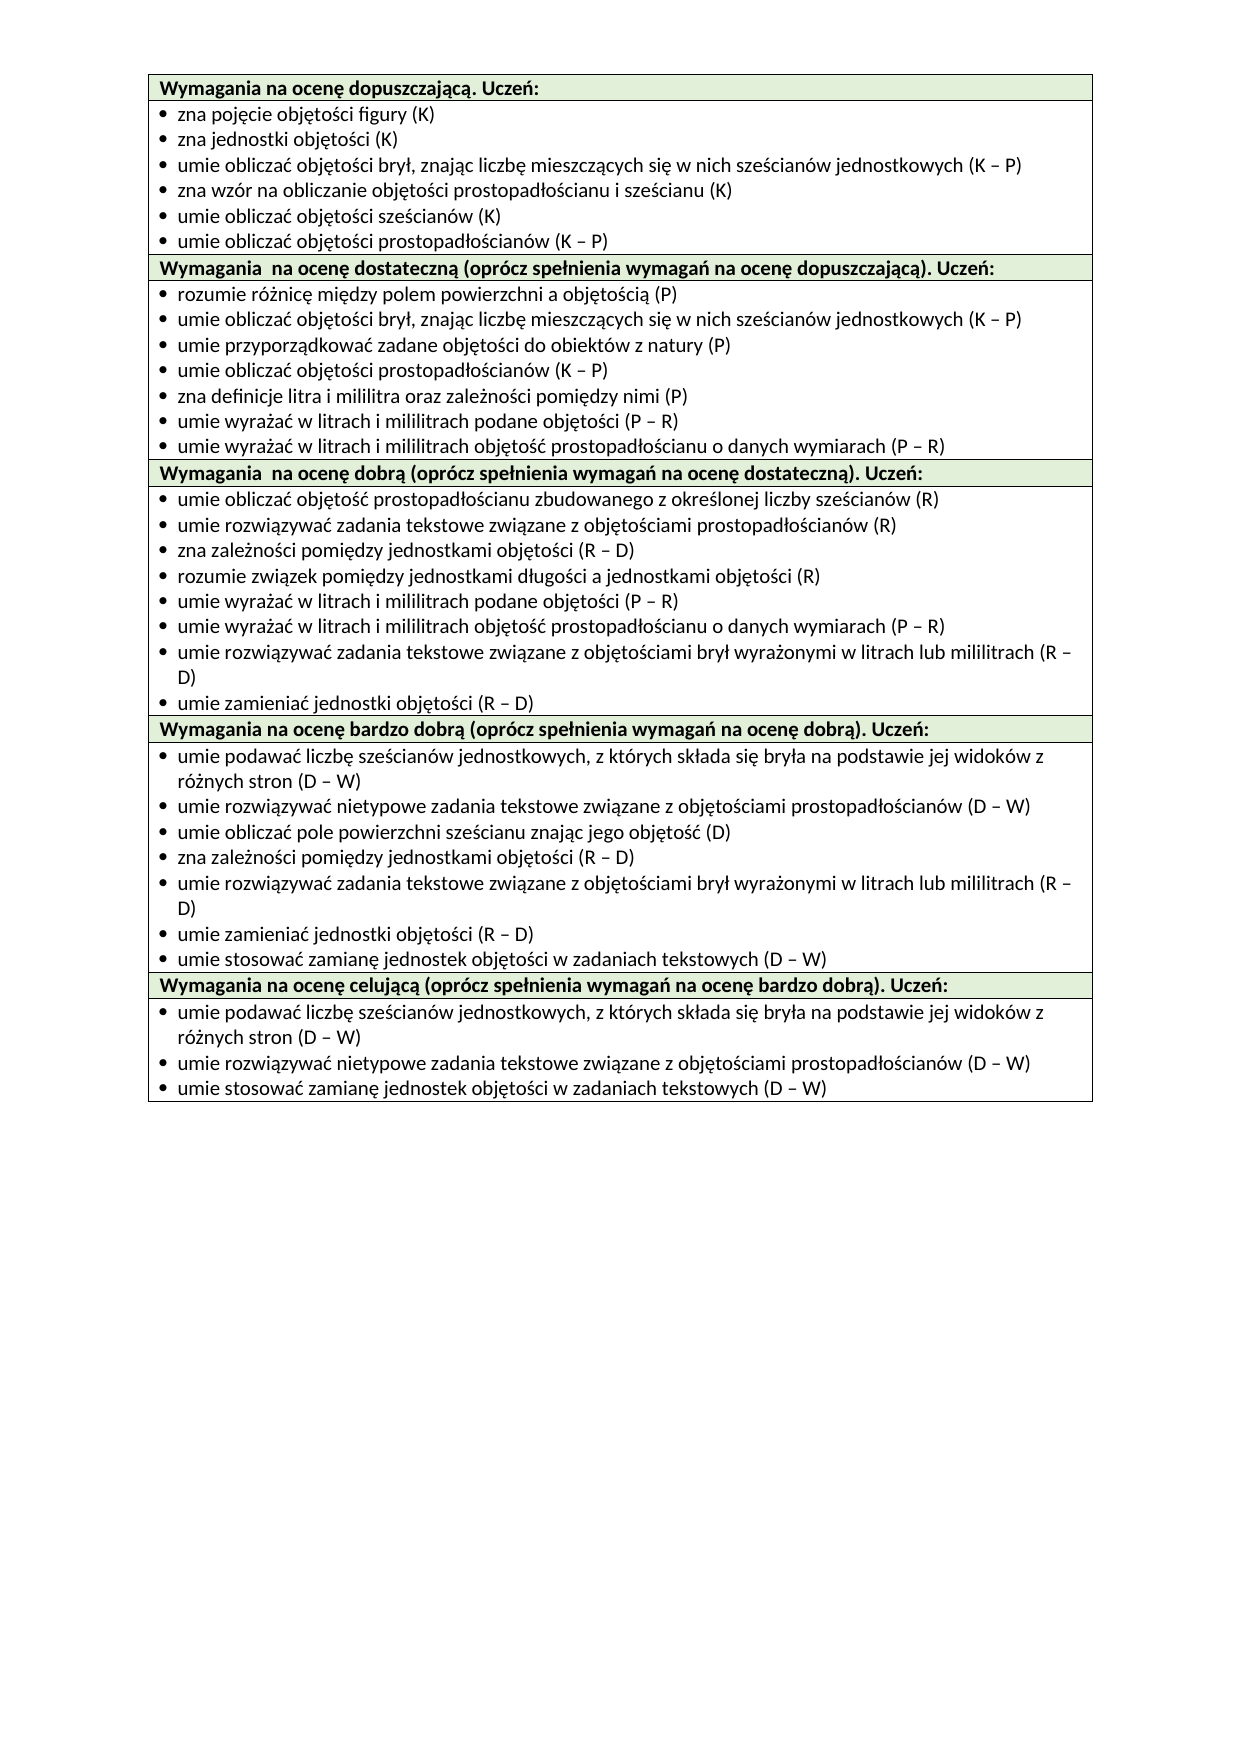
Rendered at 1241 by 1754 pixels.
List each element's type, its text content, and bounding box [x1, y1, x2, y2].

table_cell Wymagania na ocenę dopuszczającą. Uczeń: [149, 75, 1092, 100]
table_cell umie obliczać objętość prostopadłościanu zbudowanego z określonej liczby sześcianów (R) umie rozwiązywać zadania tekstowe związane z objętościami prostopadłościanów (R) zna zależności pomiędzy jednostkami objętości (R – D) rozumie związek pomiędzy jednostkami długości a jednostkami objętości (R) umie wyrażać w litrach i mililitrach podane objętości (P – R) umie wyrażać w litrach i mililitrach objętość prostopadłościanu o danych wymiarach (P – R) umie rozwiązywać zadania tekstowe związane z objętościami brył wyrażonymi w litrach lub mililitrach (R – D) umie zamieniać jednostki objętości (R – D) [149, 487, 1092, 715]
table_cell Wymagania na ocenę dostateczną (oprócz spełnienia wymagań na ocenę dopuszczającą). Uczeń: [149, 255, 1092, 280]
table_cell umie podawać liczbę sześcianów jednostkowych, z których składa się bryła na podstawie jej widoków z różnych stron (D – W) umie rozwiązywać nietypowe zadania tekstowe związane z objętościami prostopadłościanów (D – W) umie obliczać pole powierzchni sześcianu znając jego objętość (D) zna zależności pomiędzy jednostkami objętości (R – D) umie rozwiązywać zadania tekstowe związane z objętościami brył wyrażonymi w litrach lub mililitrach (R – D) umie zamieniać jednostki objętości (R – D) umie stosować zamianę jednostek objętości w zadaniach tekstowych (D – W) [149, 743, 1092, 972]
table_cell zna pojęcie objętości figury (K) zna jednostki objętości (K) umie obliczać objętości brył, znając liczbę mieszczących się w nich sześcianów jednostkowych (K – P) zna wzór na obliczanie objętości prostopadłościanu i sześcianu (K) umie obliczać objętości sześcianów (K) umie obliczać objętości prostopadłościanów (K – P) [149, 101, 1092, 254]
table_cell Wymagania na ocenę bardzo dobrą (oprócz spełnienia wymagań na ocenę dobrą). Uczeń: [149, 716, 1092, 742]
table_cell rozumie różnicę między polem powierzchni a objętością (P) umie obliczać objętości brył, znając liczbę mieszczących się w nich sześcianów jednostkowych (K – P) umie przyporządkować zadane objętości do obiektów z natury (P) umie obliczać objętości prostopadłościanów (K – P) zna definicje litra i mililitra oraz zależności pomiędzy nimi (P) umie wyrażać w litrach i mililitrach podane objętości (P – R) umie wyrażać w litrach i mililitrach objętość prostopadłościanu o danych wymiarach (P – R) [149, 281, 1092, 459]
table_cell Wymagania na ocenę celującą (oprócz spełnienia wymagań na ocenę bardzo dobrą). Uczeń: [149, 973, 1092, 998]
table_cell Wymagania na ocenę dobrą (oprócz spełnienia wymagań na ocenę dostateczną). Uczeń: [149, 460, 1092, 486]
table_cell umie podawać liczbę sześcianów jednostkowych, z których składa się bryła na podstawie jej widoków z różnych stron (D – W) umie rozwiązywać nietypowe zadania tekstowe związane z objętościami prostopadłościanów (D – W) umie stosować zamianę jednostek objętości w zadaniach tekstowych (D – W) [149, 999, 1092, 1101]
